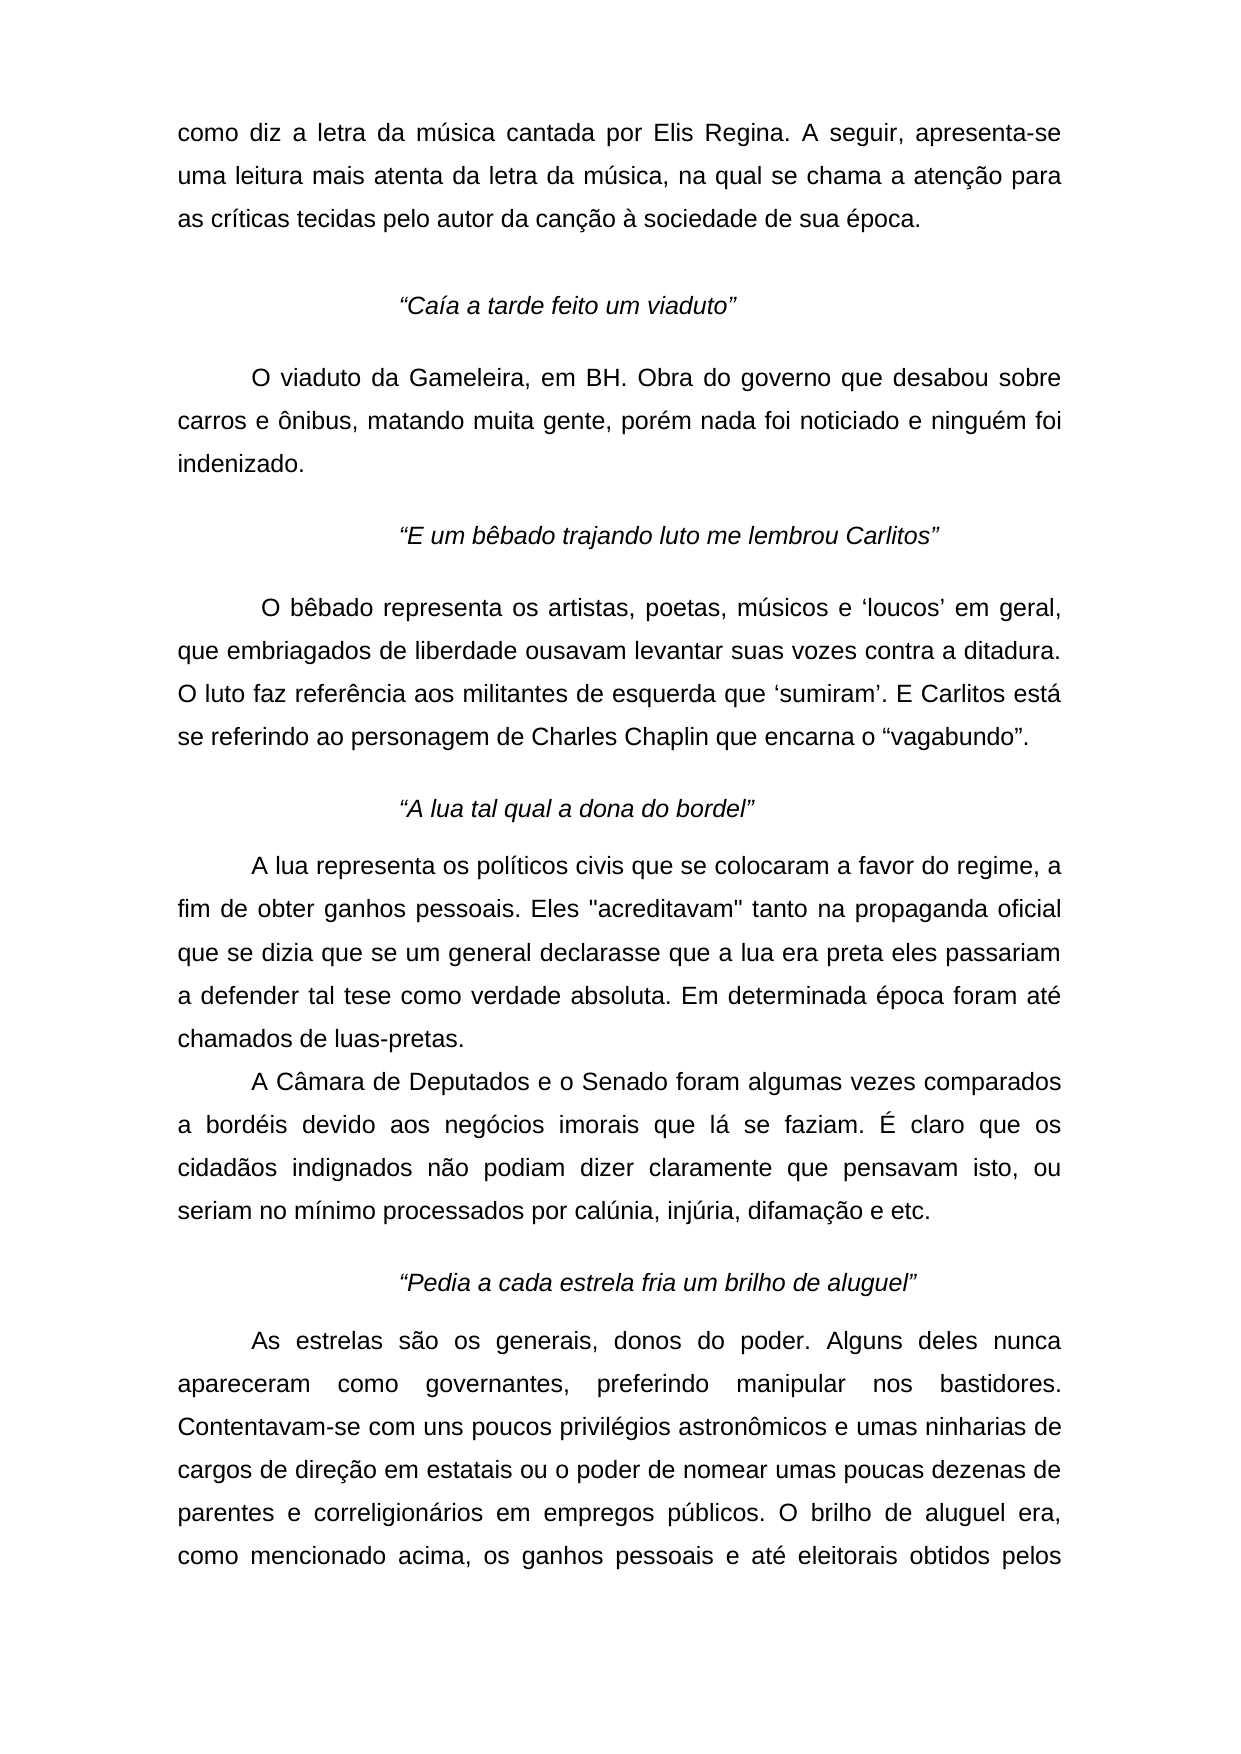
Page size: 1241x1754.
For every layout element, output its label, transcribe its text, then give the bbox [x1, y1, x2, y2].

text “Caía a tarde feito um viaduto” [325, 291, 1063, 319]
text A Câmara de Deputados e o Senado foram algumas vezes comparados a bordéis devido aos negócios imorais que lá se faziam. É claro que os cidadãos indignados não podiam dizer claramente que pensavam isto, ou seriam no mínimo processados por calúnia, injúria, difamação e etc. [177, 1067, 1063, 1225]
text O bêbado representa os artistas, poetas, músicos e ‘loucos’ em geral, que embriagados de liberdade ousavam levantar suas vozes contra a ditadura. O luto faz referência aos militantes de esquerda que ‘sumiram’. E Carlitos está se referindo ao personagem de Charles Chaplin que encarna o “vagabundo”. [177, 592, 1063, 751]
text “Pedia a cada estrela fria um brilho de aluguel” [325, 1268, 1063, 1297]
text “A lua tal qual a dona do bordel” [325, 794, 1063, 822]
text O viaduto da Gameleira, em BH. Obra do governo que desabou sobre carros e ônibus, matando muita gente, porém nada foi noticiado e ninguém foi indenizado. [177, 362, 1063, 477]
text A lua representa os políticos civis que se colocaram a favor do regime, a fim de obter ganhos pessoais. Eles "acreditavam" tanto na propaganda oficial que se dizia que se um general declarasse que a lua era preta eles passariam a defender tal tese como verdade absoluta. Em determinada época foram até chamados de luas-pretas. [177, 851, 1063, 1052]
text “E um bêbado trajando luto me lembrou Carlitos” [325, 521, 1063, 549]
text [177, 118, 1063, 233]
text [177, 1326, 1063, 1570]
